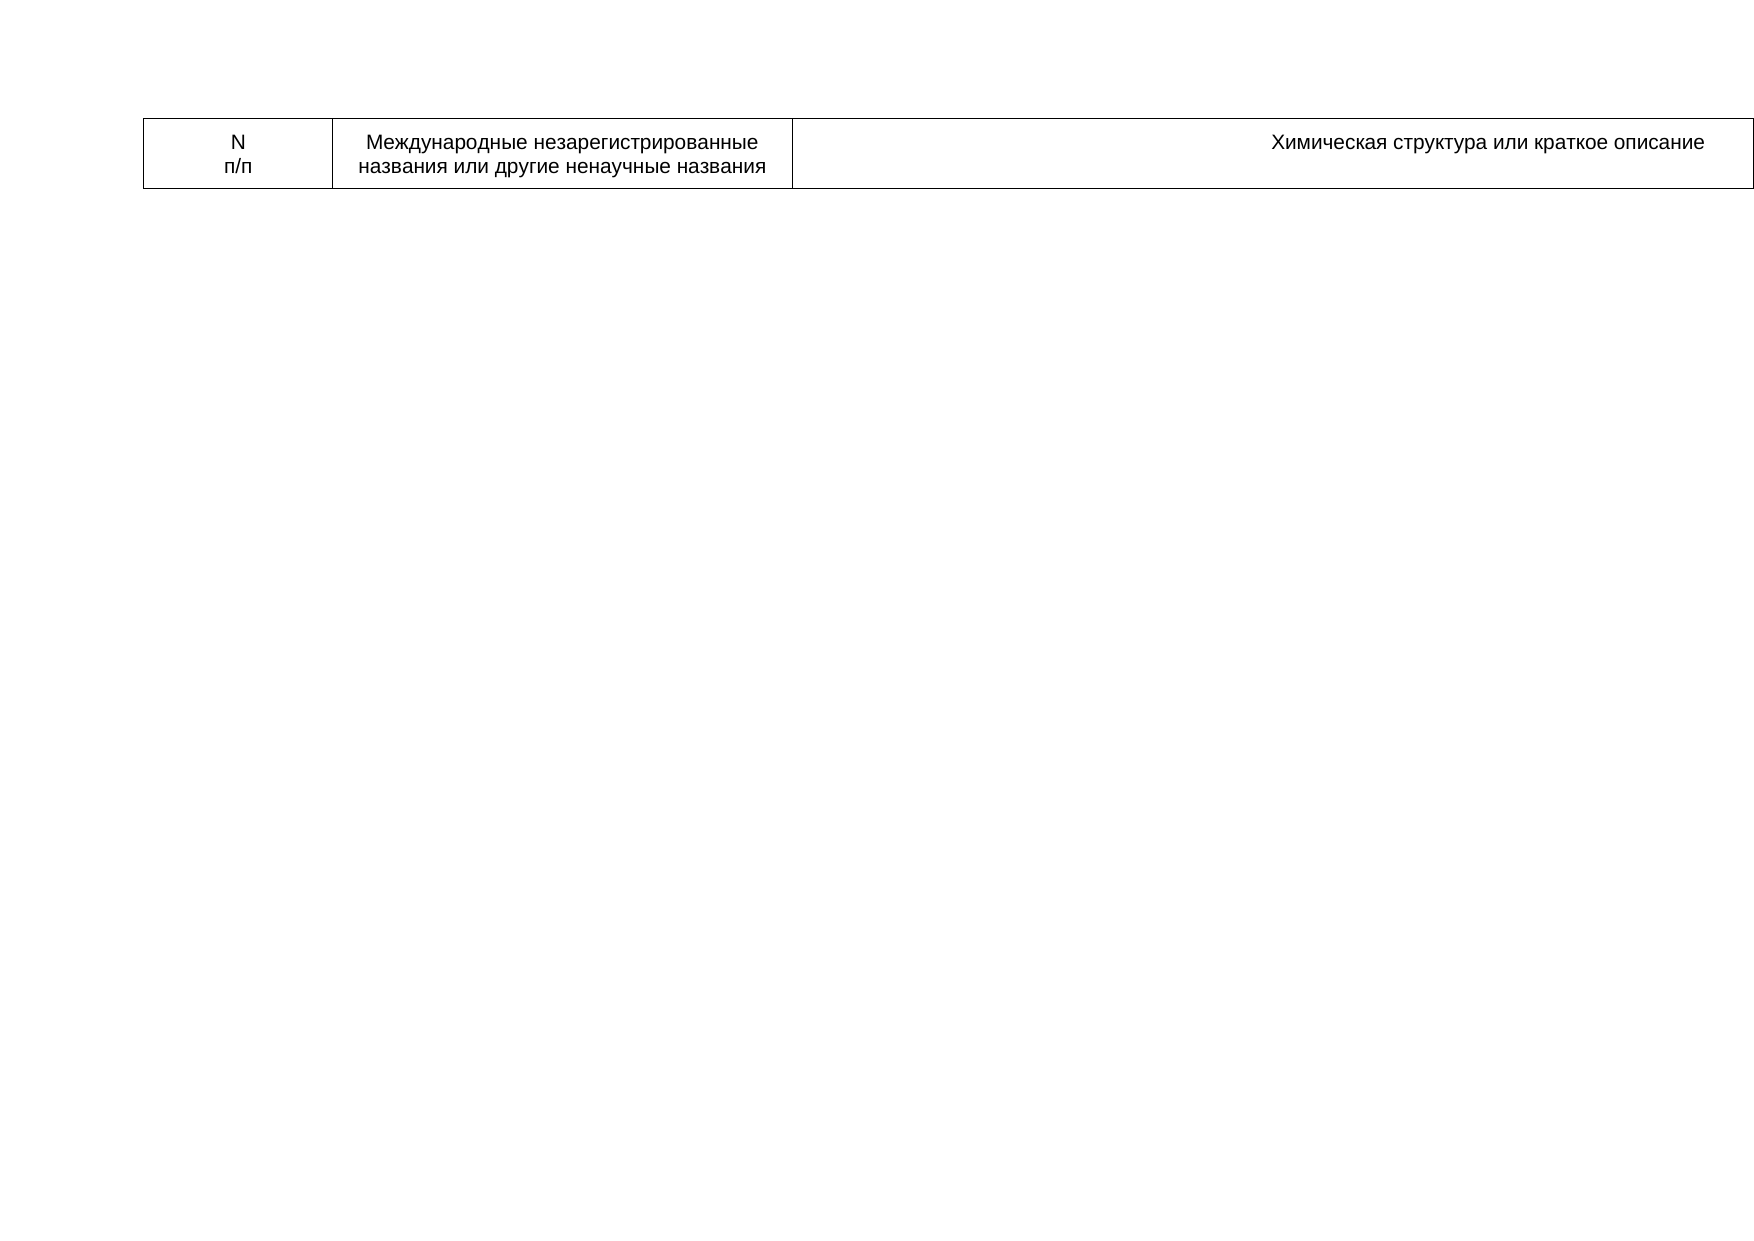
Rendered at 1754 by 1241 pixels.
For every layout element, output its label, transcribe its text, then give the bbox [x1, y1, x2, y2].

table_header N п/п [144, 119, 332, 188]
table_header Химическая структура или краткое описание [793, 119, 1753, 188]
table_header Международные незарегистрированные названия или другие ненаучные названия [333, 119, 792, 188]
